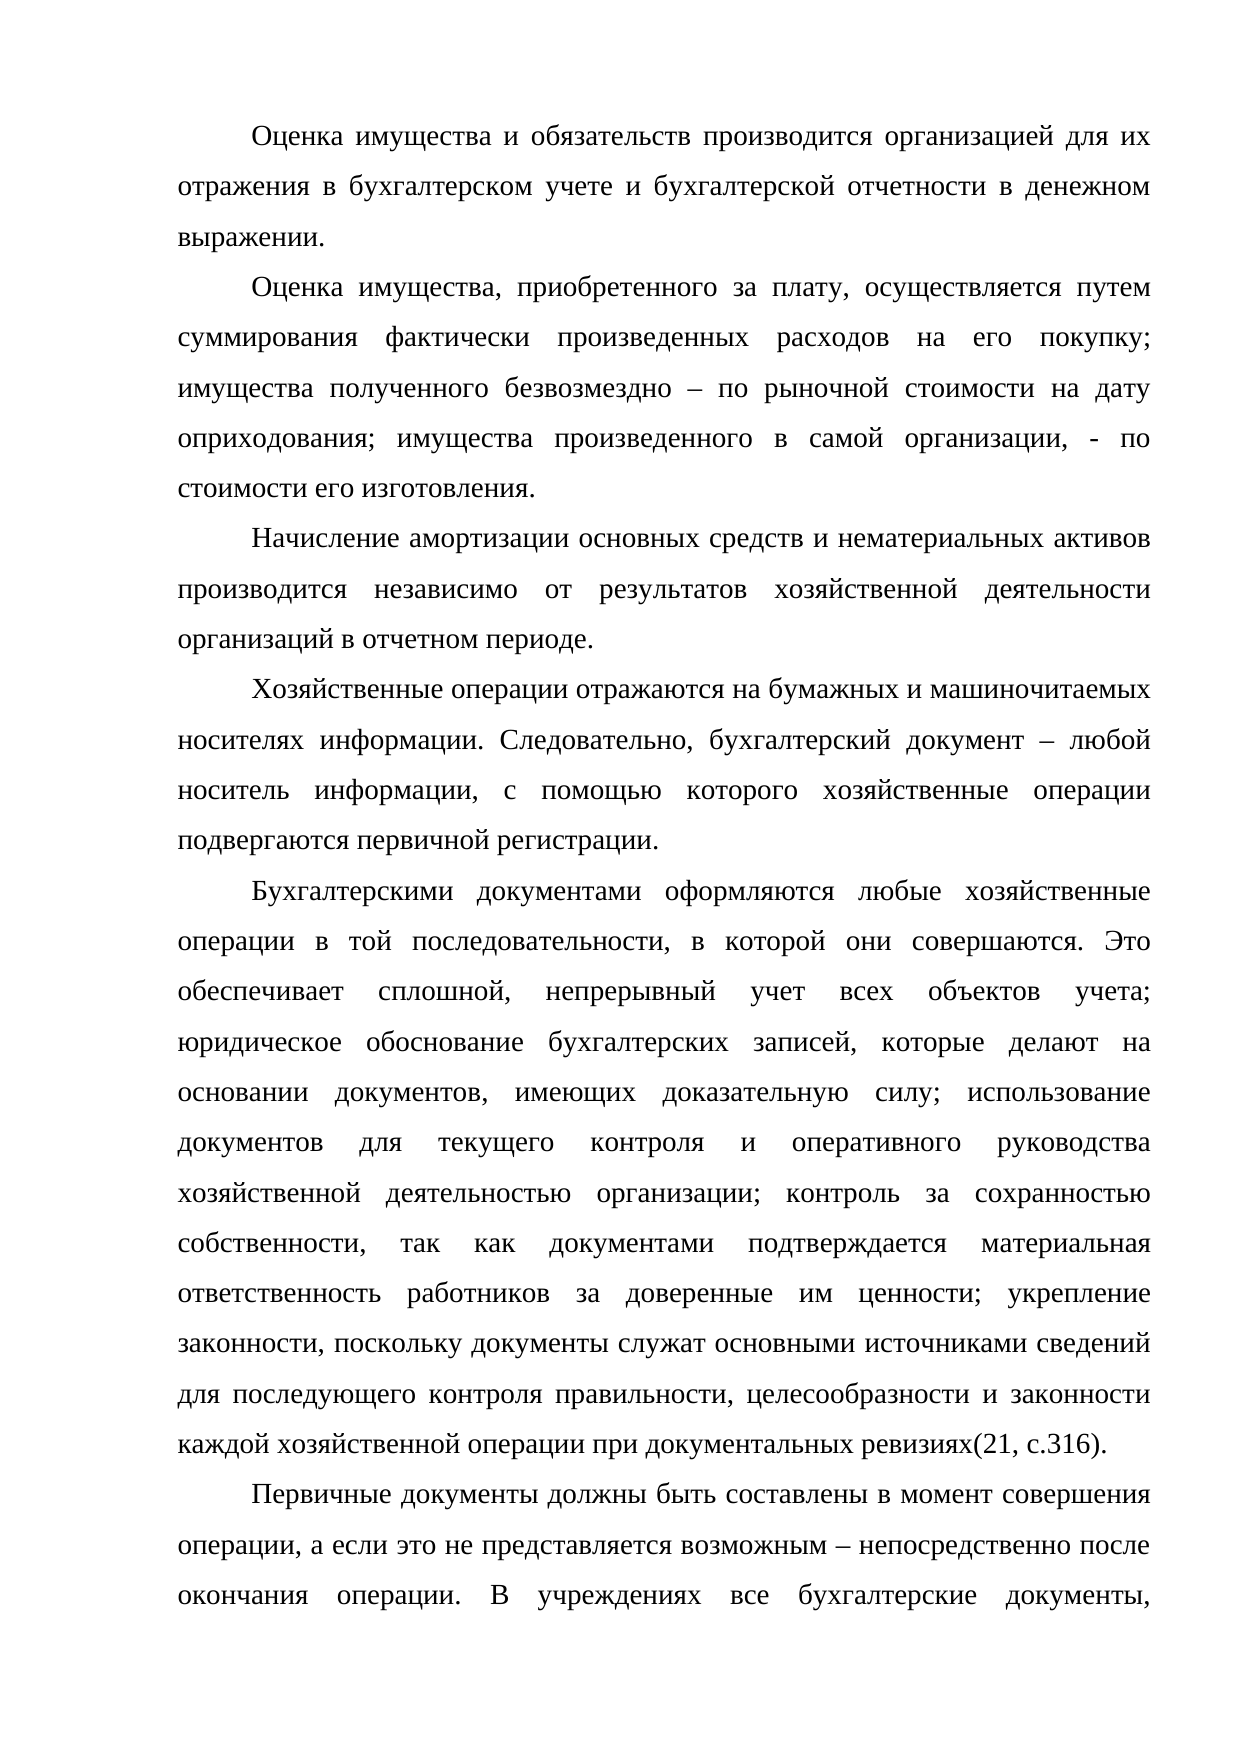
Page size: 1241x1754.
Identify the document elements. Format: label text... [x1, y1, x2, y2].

text Оценка имущества и обязательств производится организацией для их отражения в бухгалтерском учете и бухгалтерской отчетности в денежном выражении. [177, 118, 1152, 252]
text Начисление амортизации основных средств и нематериальных активов производится независимо от результатов хозяйственной деятельности организаций в отчетном периоде. [177, 521, 1152, 655]
text Оценка имущества, приобретенного за плату, осуществляется путем суммирования фактически произведенных расходов на его покупку; имущества полученного безвозмездно – по рыночной стоимости на дату оприходования; имущества произведенного в самой организации, - по стоимости его изготовления. [177, 269, 1152, 504]
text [177, 1477, 1152, 1611]
text Хозяйственные операции отражаются на бумажных и машиночитаемых носителях информации. Следовательно, бухгалтерский документ – любой носитель информации, с помощью которого хозяйственные операции подвергаются первичной регистрации. [177, 672, 1152, 856]
text Бухгалтерскими документами оформляются любые хозяйственные операции в той последовательности, в которой они совершаются. Это обеспечивает сплошной, непрерывный учет всех объектов учета; юридическое обоснование бухгалтерских записей, которые делают на основании документов, имеющих доказательную силу; использование документов для текущего контроля и оперативного руководства хозяйственной деятельностью организации; контроль за сохранностью собственности, так как документами подтверждается материальная ответственность работников за доверенные им ценности; укрепление законности, поскольку документы служат основными источниками сведений для последующего контроля правильности, целесообразности и законности каждой хозяйственной операции при документальных ревизиях(21, с.316). [177, 873, 1152, 1460]
